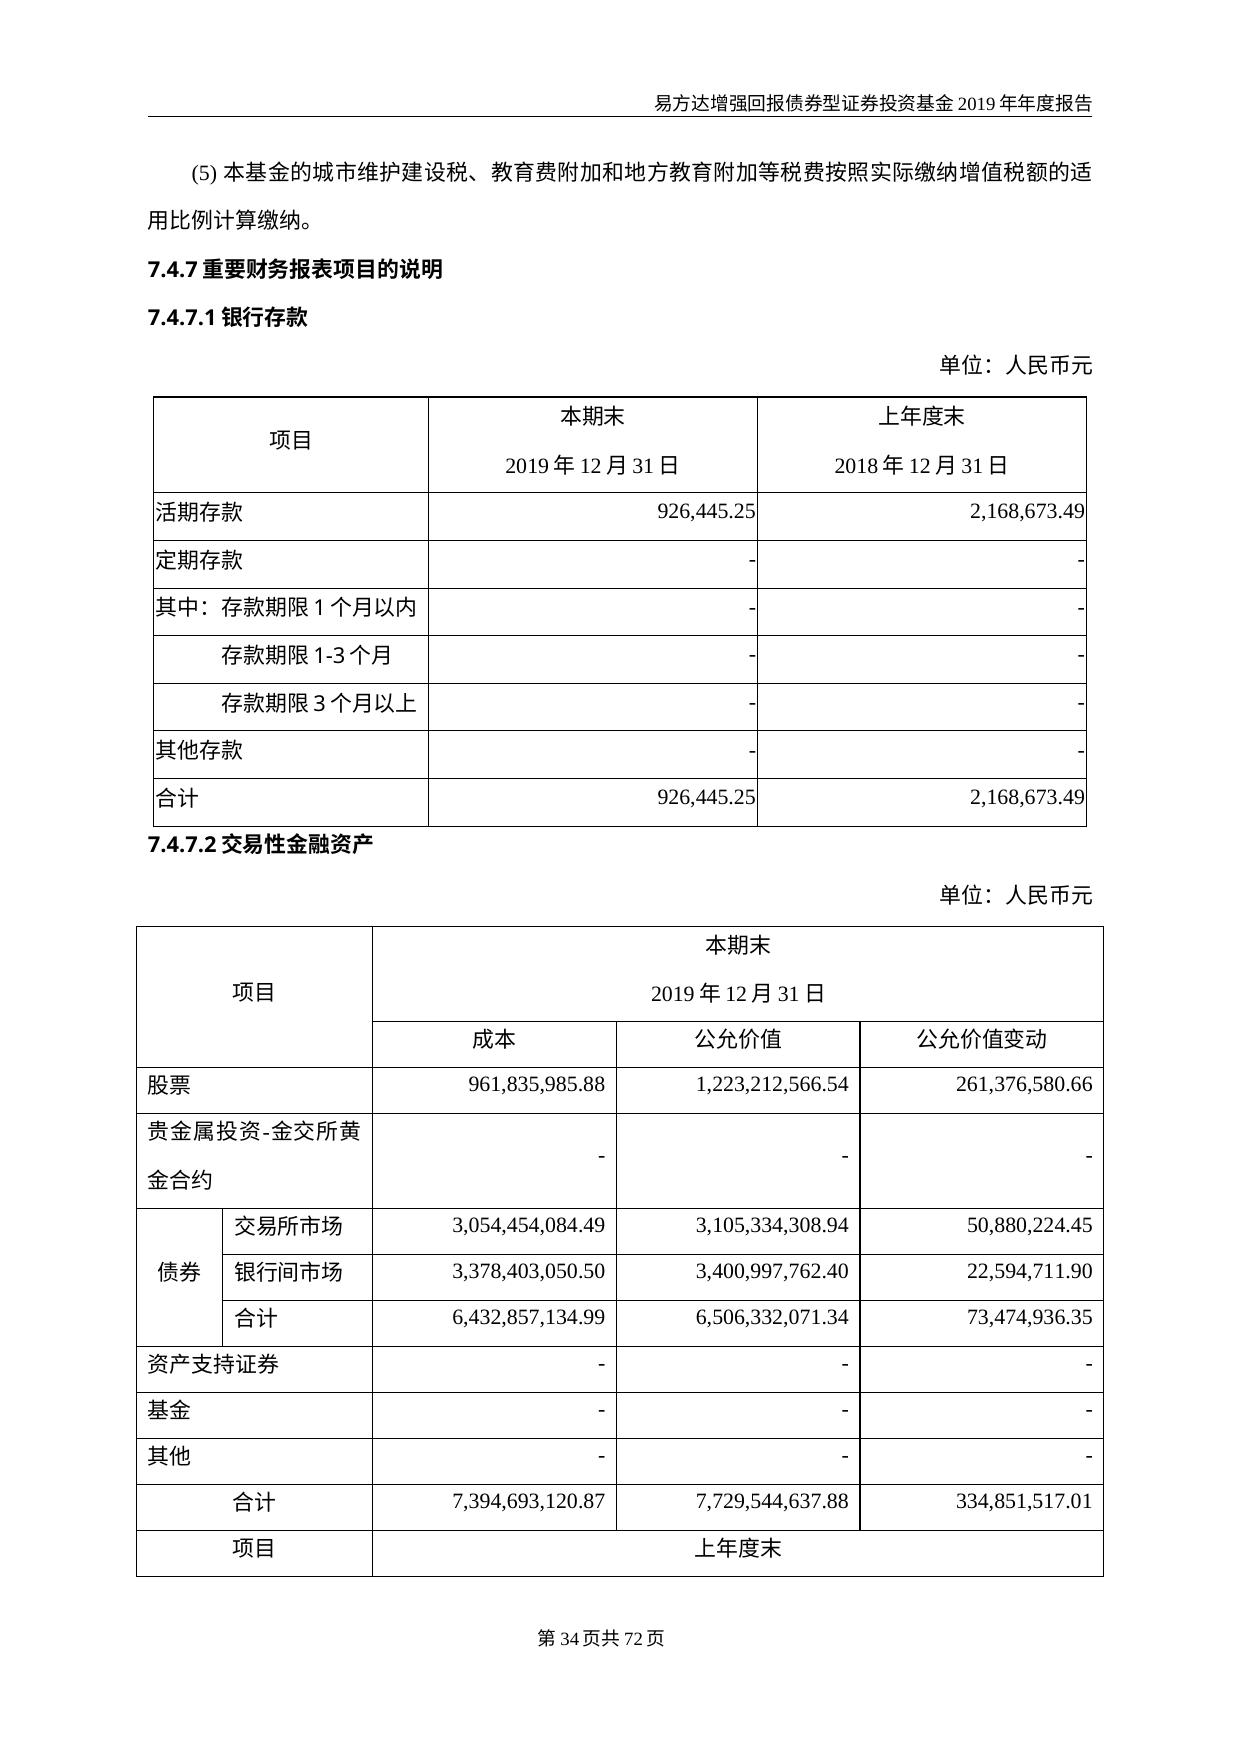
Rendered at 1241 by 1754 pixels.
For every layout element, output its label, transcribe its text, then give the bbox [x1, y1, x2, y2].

table_cell 334,851,517.01 [861, 1485, 1103, 1530]
table_cell 7,394,693,120.87 [373, 1485, 616, 1530]
table_header 上年度末 2018年12月31日 [758, 398, 1086, 492]
table_cell 22,594,711.90 [861, 1255, 1103, 1299]
table_cell 公允价值变动 [861, 1022, 1103, 1067]
table_cell 交易所市场 [223, 1209, 372, 1253]
table_cell - [429, 684, 757, 730]
table_cell 银行间市场 [223, 1255, 372, 1299]
table_cell 定期存款 [154, 541, 428, 587]
table_cell - [758, 731, 1086, 778]
table_header 本期末 2019年12月31日 [373, 927, 1103, 1021]
table_cell - [861, 1347, 1103, 1392]
table_cell - [758, 636, 1086, 683]
table_cell 合计 [154, 779, 428, 826]
text 单位：人民币元 [149, 878, 1092, 910]
table_header 项目 [137, 927, 372, 1067]
table_cell - [373, 1347, 616, 1392]
table_cell - [758, 589, 1086, 635]
table_cell 6,506,332,071.34 [617, 1301, 859, 1346]
table_cell - [861, 1439, 1103, 1484]
table_cell - [373, 1114, 616, 1207]
table_cell 活期存款 [154, 493, 428, 540]
table_cell - [429, 636, 757, 683]
table_cell 公允价值 [617, 1022, 859, 1067]
text 7.4.7.1银行存款 [148, 300, 1092, 332]
table_cell - [429, 541, 757, 587]
text 7.4.7.2交易性金融资产 [148, 827, 1092, 859]
table_cell 1,223,212,566.54 [617, 1068, 859, 1113]
table_cell - [758, 541, 1086, 587]
table_cell - [373, 1393, 616, 1438]
table_header 本期末 2019年12月31日 [429, 398, 757, 492]
text 7.4.7重要财务报表项目的说明 [148, 251, 1092, 284]
table_cell 3,378,403,050.50 [373, 1255, 616, 1299]
text (5) 本基金的城市维护建设税、教育费附加和地方教育附加等税费按照实际缴纳增值税额的适用比例计算缴纳。 [148, 154, 1092, 236]
table_cell - [617, 1114, 859, 1207]
table_cell 3,105,334,308.94 [617, 1209, 859, 1253]
table_cell 合计 [223, 1301, 372, 1346]
table_cell 成本 [373, 1022, 616, 1067]
table_cell 资产支持证券 [137, 1347, 372, 1392]
table_cell 项目 [137, 1531, 372, 1576]
table_cell - [861, 1393, 1103, 1438]
table_cell 合计 [137, 1485, 372, 1530]
table_cell - [617, 1393, 859, 1438]
table_cell 50,880,224.45 [861, 1209, 1103, 1253]
table_cell 3,054,454,084.49 [373, 1209, 616, 1253]
table_cell 2,168,673.49 [758, 779, 1086, 826]
table_cell 3,400,997,762.40 [617, 1255, 859, 1299]
table_cell - [617, 1439, 859, 1484]
table_cell 其中：存款期限1个月以内 [154, 589, 428, 635]
table_cell 961,835,985.88 [373, 1068, 616, 1113]
table_cell 股票 [137, 1068, 372, 1113]
table_cell - [758, 684, 1086, 730]
table_cell - [617, 1347, 859, 1392]
table_cell - [429, 731, 757, 778]
table_cell 债券 [137, 1209, 222, 1346]
table_cell 2,168,673.49 [758, 493, 1086, 540]
table_cell 其他存款 [154, 731, 428, 778]
table_cell 73,474,936.35 [861, 1301, 1103, 1346]
text 单位：人民币元 [149, 348, 1092, 381]
table_cell 上年度末 2018年12月31日 [373, 1531, 1103, 1576]
table_cell 926,445.25 [429, 493, 757, 540]
table_cell - [429, 589, 757, 635]
table_cell 261,376,580.66 [861, 1068, 1103, 1113]
table_cell 6,432,857,134.99 [373, 1301, 616, 1346]
table_cell 926,445.25 [429, 779, 757, 826]
table_cell 存款期限3个月以上 [154, 684, 428, 730]
table_cell 基金 [137, 1393, 372, 1438]
table_cell 贵金属投资-金交所黄金合约 [137, 1114, 372, 1207]
table_cell 7,729,544,637.88 [617, 1485, 859, 1530]
table_cell - [373, 1439, 616, 1484]
table_cell 其他 [137, 1439, 372, 1484]
table_header 项目 [154, 398, 428, 492]
table_cell 存款期限1-3个月 [154, 636, 428, 683]
table_cell - [861, 1114, 1103, 1207]
